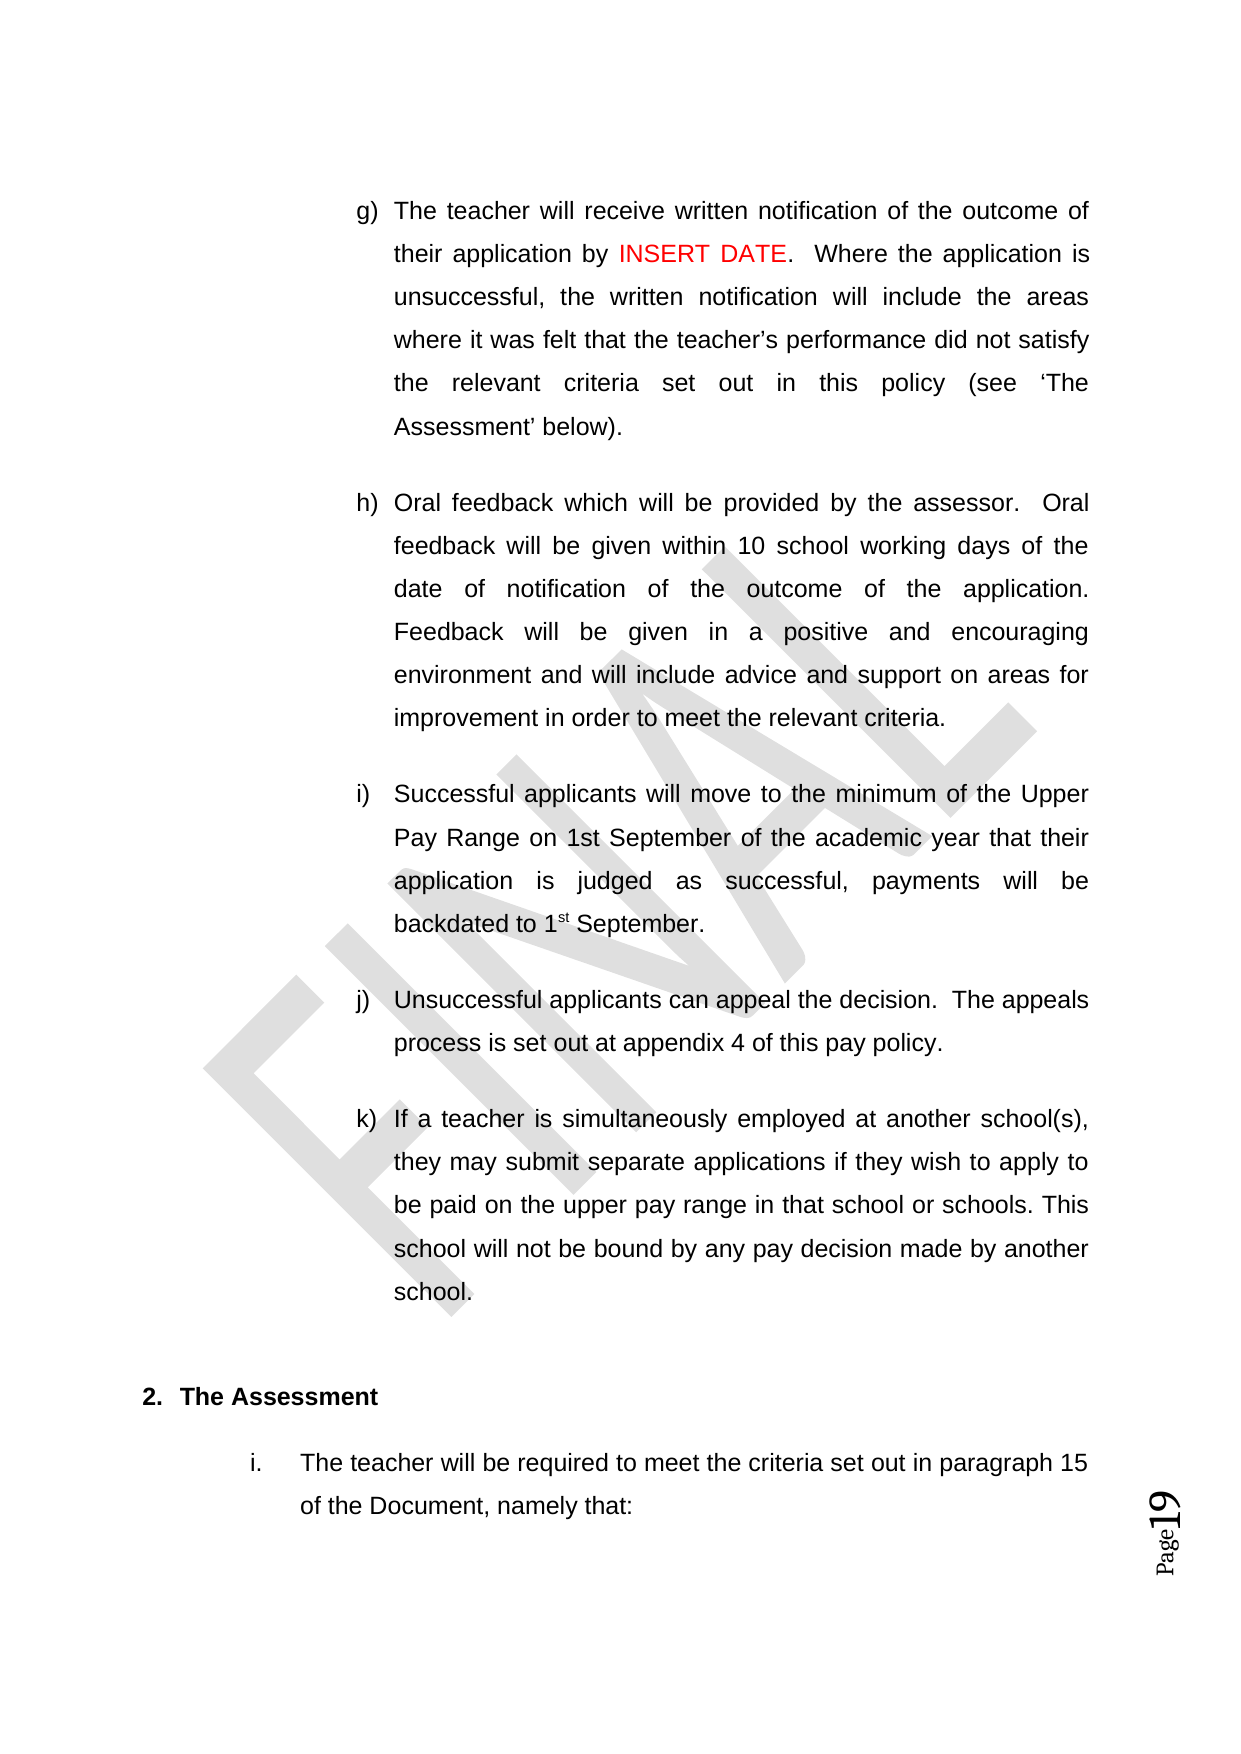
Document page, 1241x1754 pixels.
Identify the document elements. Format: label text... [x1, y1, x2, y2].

list The Assessment [142, 1382, 1090, 1411]
list Oral feedback which will be provided by the assessor. Oral feedback will be given within 10 school working days of the date of notification of the outcome of the application. Feedback will be given in a positive and encouraging environment and will include advice and support on areas for improvement in order to meet the relevant criteria. [356, 488, 1090, 732]
list The teacher will receive written notification of the outcome of their application by INSERT DATE. Where the application is unsuccessful, the written notification will include the areas where it was felt that the teacher’s performance did not satisfy the relevant criteria set out in this policy (see ‘The Assessment’ below). [356, 196, 1090, 440]
list If a teacher is simultaneously employed at another school(s), they may submit separate applications if they wish to apply to be paid on the upper pay range in that school or schools. This school will not be bound by any pay decision made by another school. [356, 1104, 1090, 1306]
list The teacher will be required to meet the criteria set out in paragraph 15 of the Document, namely that: [262, 1448, 1090, 1520]
list Unsuccessful applicants can appeal the decision. The appeals process is set out at appendix 4 of this pay policy. [356, 985, 1090, 1057]
list Successful applicants will move to the minimum of the Upper Pay Range on 1st September of the academic year that their application is judged as successful, payments will be backdated to 1st September. [356, 779, 1090, 938]
